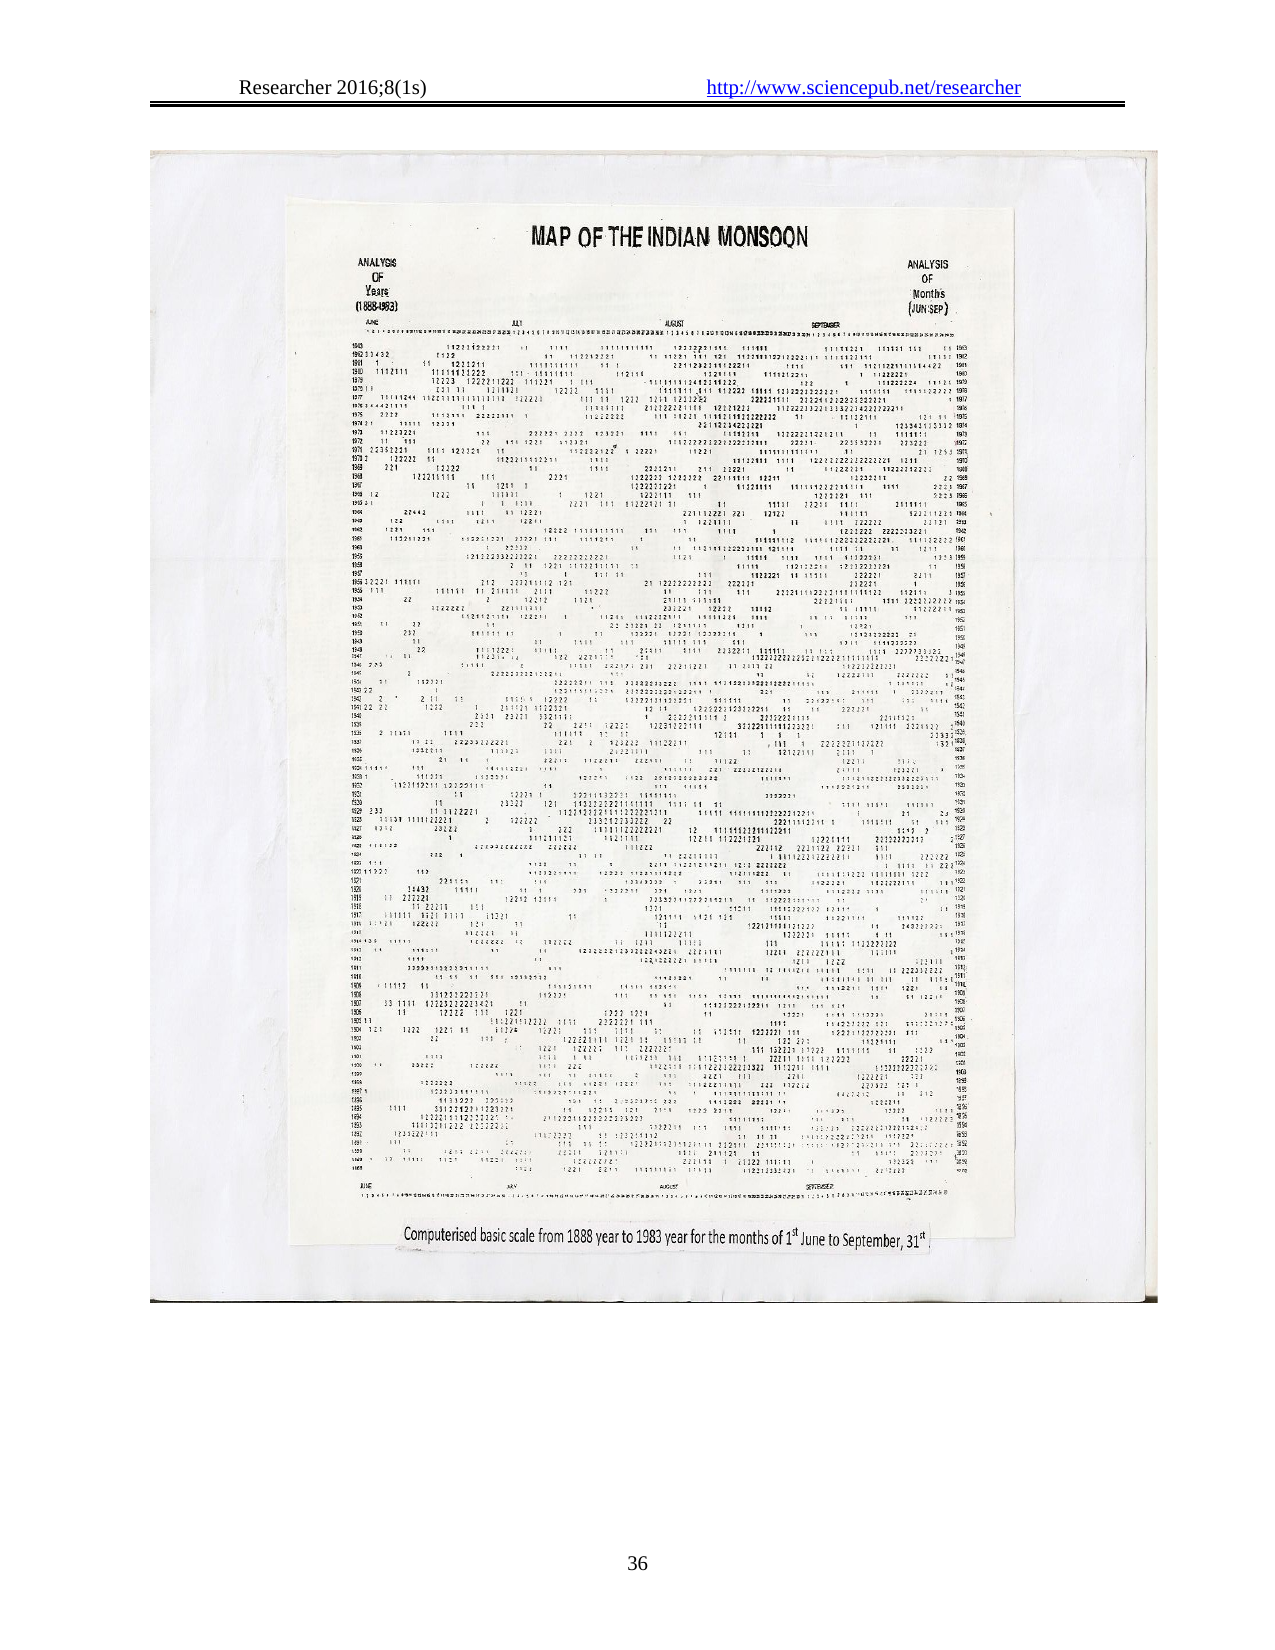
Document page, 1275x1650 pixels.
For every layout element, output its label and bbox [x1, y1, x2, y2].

picture [150, 150, 1158, 1303]
